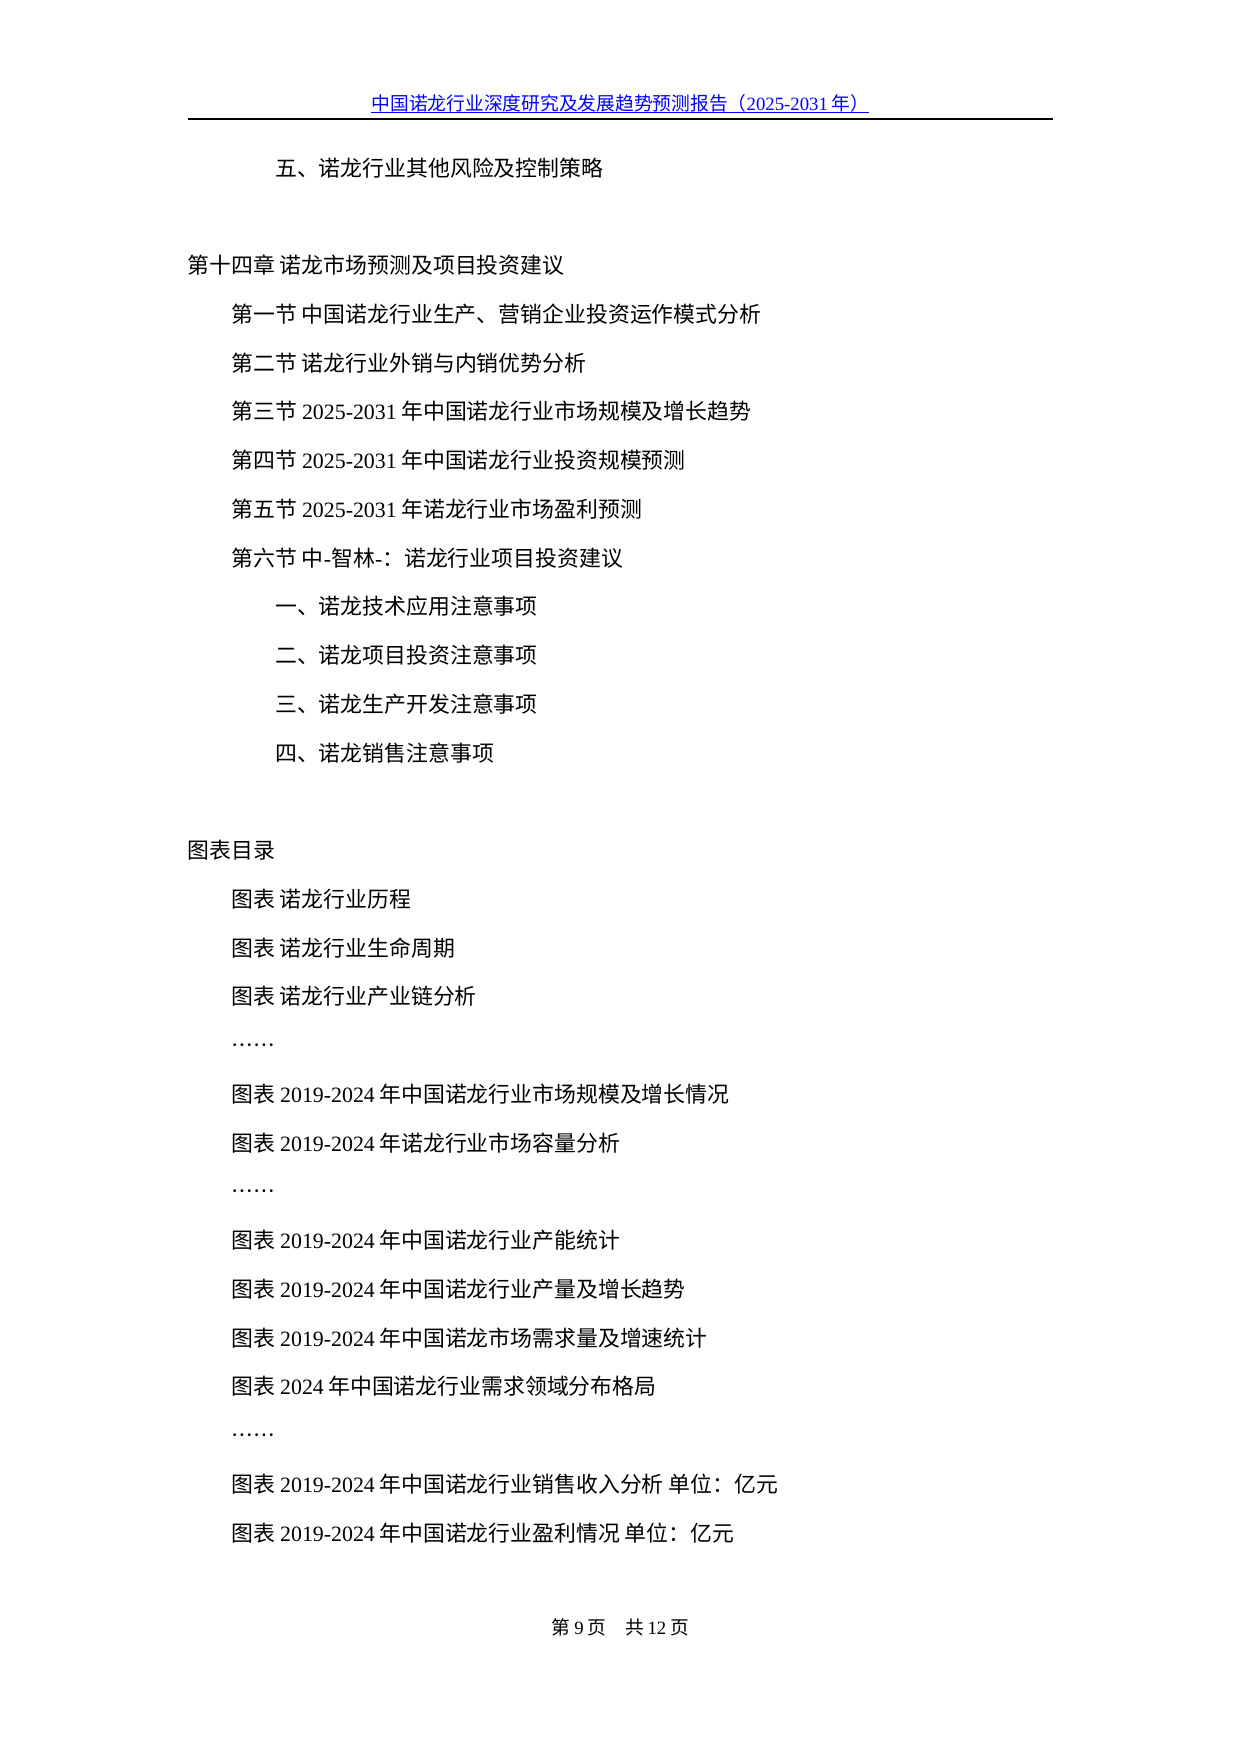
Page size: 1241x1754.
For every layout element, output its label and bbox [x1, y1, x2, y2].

text [187, 150, 1053, 1548]
